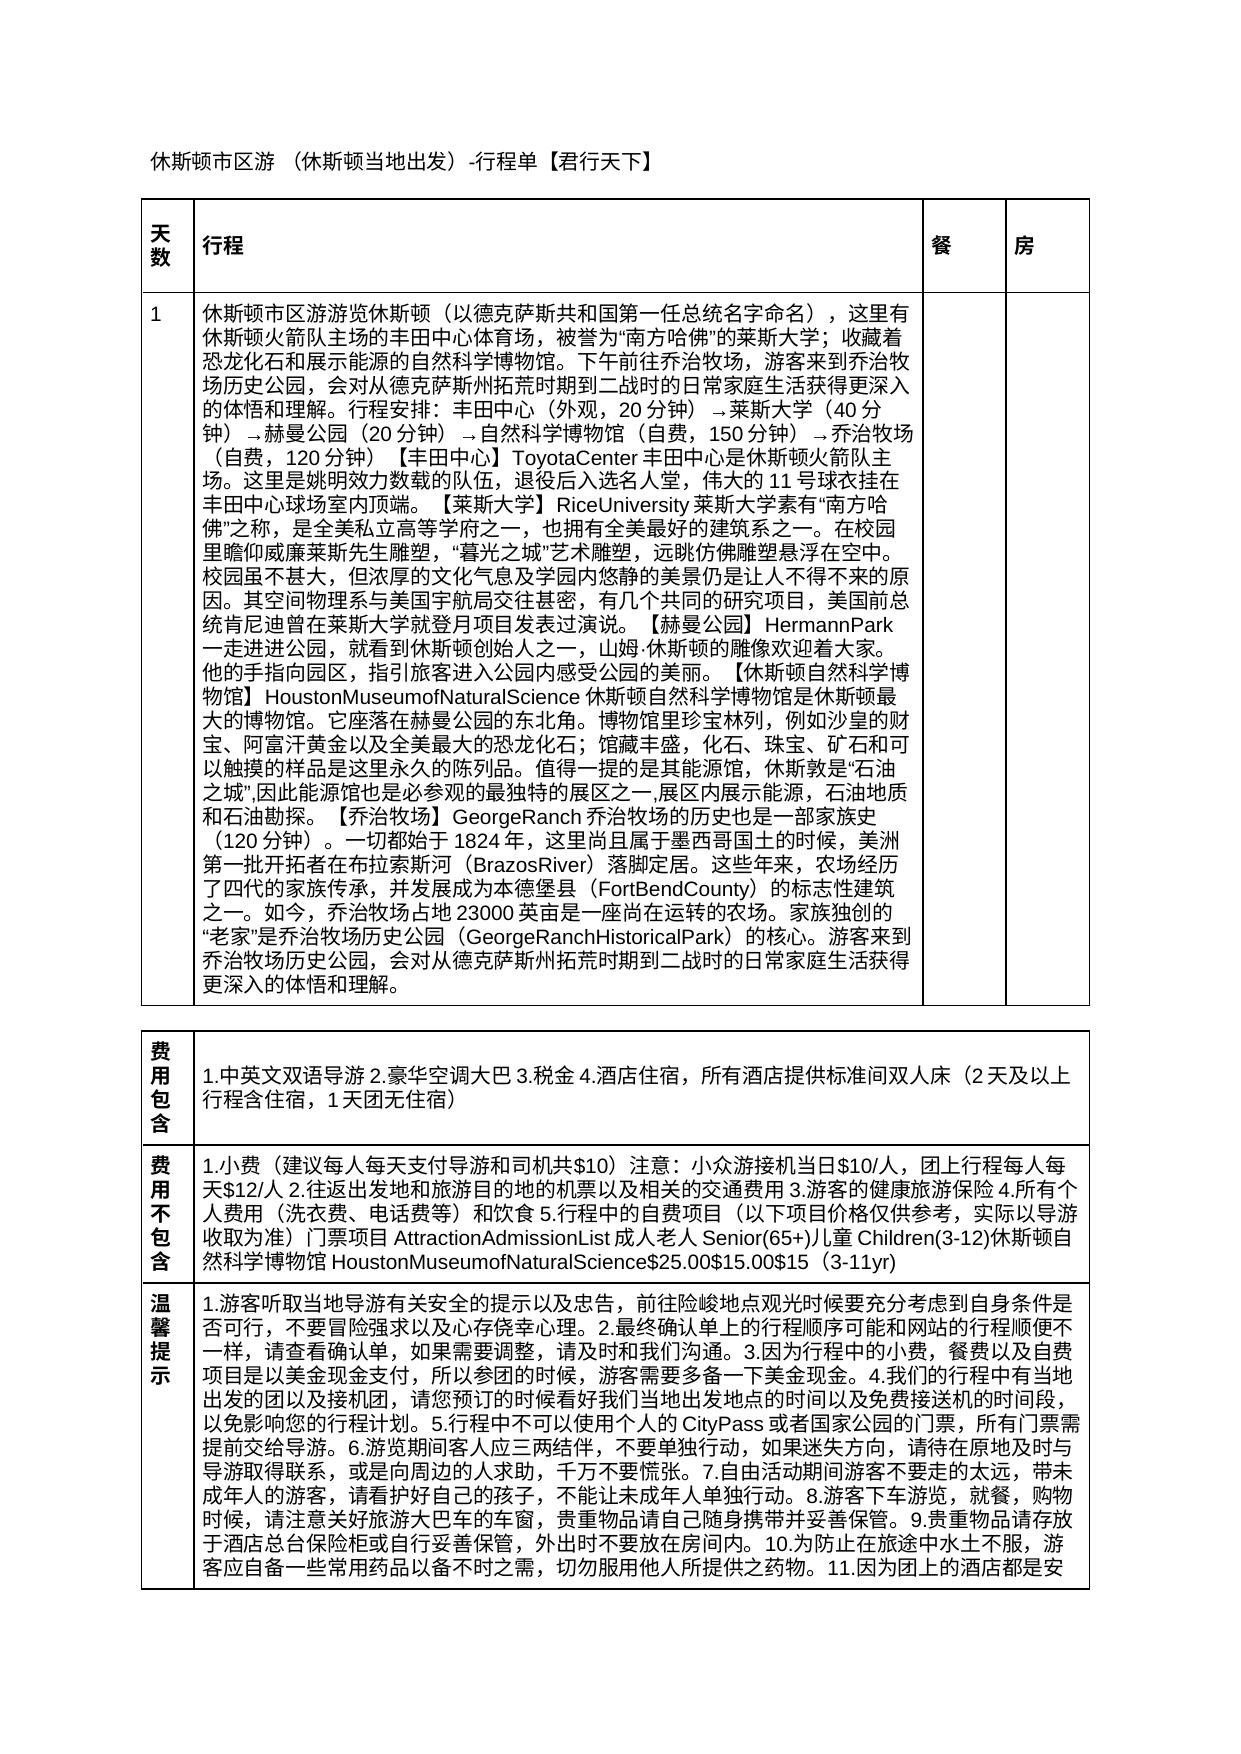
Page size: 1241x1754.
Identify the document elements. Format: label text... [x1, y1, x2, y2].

table_cell 温馨提示 [142, 1283, 193, 1588]
text 休斯顿市区游 （休斯顿当地出发）-行程单【君行天下】 [150, 150, 1090, 174]
table_header 房 [1007, 200, 1089, 292]
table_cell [195, 1284, 1089, 1588]
table_header 天数 [142, 200, 193, 292]
table_cell 1 [142, 293, 193, 1005]
table_cell [924, 293, 1005, 1005]
table_header 费用包含 [142, 1032, 193, 1144]
table_cell 1.小费（建议每人每天支付导游和司机共$10）注意：小众游接机当日$10/人，团上行程每人每天$12/人2.往返出发地和旅游目的地的机票以及相关的交通费用3.游客的健康旅游保险4.所有个人费用（洗衣费、电话费等）和饮食5.行程中的自费项目（以下项目价格仅供参考，实际以导游收取为准）门票项目AttractionAdmissionList成人老人Senior(65+)儿童Children(3-12)休斯顿自然科学博物馆HoustonMuseumofNaturalScience$25.00$15.00$15（3-11yr) [195, 1146, 1089, 1282]
table_header 1.中英文双语导游2.豪华空调大巴3.税金4.酒店住宿，所有酒店提供标准间双人床（2天及以上行程含住宿，1天团无住宿） [195, 1032, 1089, 1144]
table_cell [1007, 293, 1089, 1005]
table_cell 休斯顿市区游游览休斯顿（以德克萨斯共和国第一任总统名字命名），这里有休斯顿火箭队主场的丰田中心体育场，被誉为“南方哈佛”的莱斯大学；收藏着恐龙化石和展示能源的自然科学博物馆。下午前往乔治牧场，游客来到乔治牧场历史公园，会对从德克萨斯州拓荒时期到二战时的日常家庭生活获得更深入的体悟和理解。行程安排：丰田中心（外观，20分钟）→莱斯大学（40分钟）→赫曼公园（20分钟）→自然科学博物馆（自费，150分钟）→乔治牧场（自费，120分钟）【丰田中心】ToyotaCenter丰田中心是休斯顿火箭队主场。这里是姚明效力数载的队伍，退役后入选名人堂，伟大的11号球衣挂在丰田中心球场室内顶端。【莱斯大学】RiceUniversity莱斯大学素有“南方哈佛”之称，是全美私立高等学府之一，也拥有全美最好的建筑系之一。在校园里瞻仰威廉莱斯先生雕塑，“暮光之城”艺术雕塑，远眺仿佛雕塑悬浮在空中。校园虽不甚大，但浓厚的文化气息及学园内悠静的美景仍是让人不得不来的原因。其空间物理系与美国宇航局交往甚密，有几个共同的研究项目，美国前总统肯尼迪曾在莱斯大学就登月项目发表过演说。【赫曼公园】HermannPark一走进进公园，就看到休斯顿创始人之一，山姆·休斯顿的雕像欢迎着大家。他的手指向园区，指引旅客进入公园内感受公园的美丽。【休斯顿自然科学博物馆】HoustonMuseumofNaturalScience休斯顿自然科学博物馆是休斯顿最大的博物馆。它座落在赫曼公园的东北角。博物馆里珍宝林列，例如沙皇的财宝、阿富汗黄金以及全美最大的恐龙化石；馆藏丰盛，化石、珠宝、矿石和可以触摸的样品是这里永久的陈列品。值得一提的是其能源馆，休斯敦是“石油之城”,因此能源馆也是必参观的最独特的展区之一,展区内展示能源，石油地质和石油勘探。【乔治牧场】GeorgeRanch乔治牧场的历史也是一部家族史（120分钟）。一切都始于1824年，这里尚且属于墨西哥国土的时候，美洲第一批开拓者在布拉索斯河（BrazosRiver）落脚定居。这些年来，农场经历了四代的家族传承，并发展成为本德堡县（FortBendCounty）的标志性建筑之一。如今，乔治牧场占地23000英亩是一座尚在运转的农场。家族独创的“老家”是乔治牧场历史公园（GeorgeRanchHistoricalPark）的核心。游客来到乔治牧场历史公园，会对从德克萨斯州拓荒时期到二战时的日常家庭生活获得更深入的体悟和理解。 [195, 293, 922, 1005]
table_header 餐 [924, 200, 1005, 292]
table_cell 费用不包含 [142, 1145, 193, 1282]
table_header 行程 [195, 200, 922, 292]
